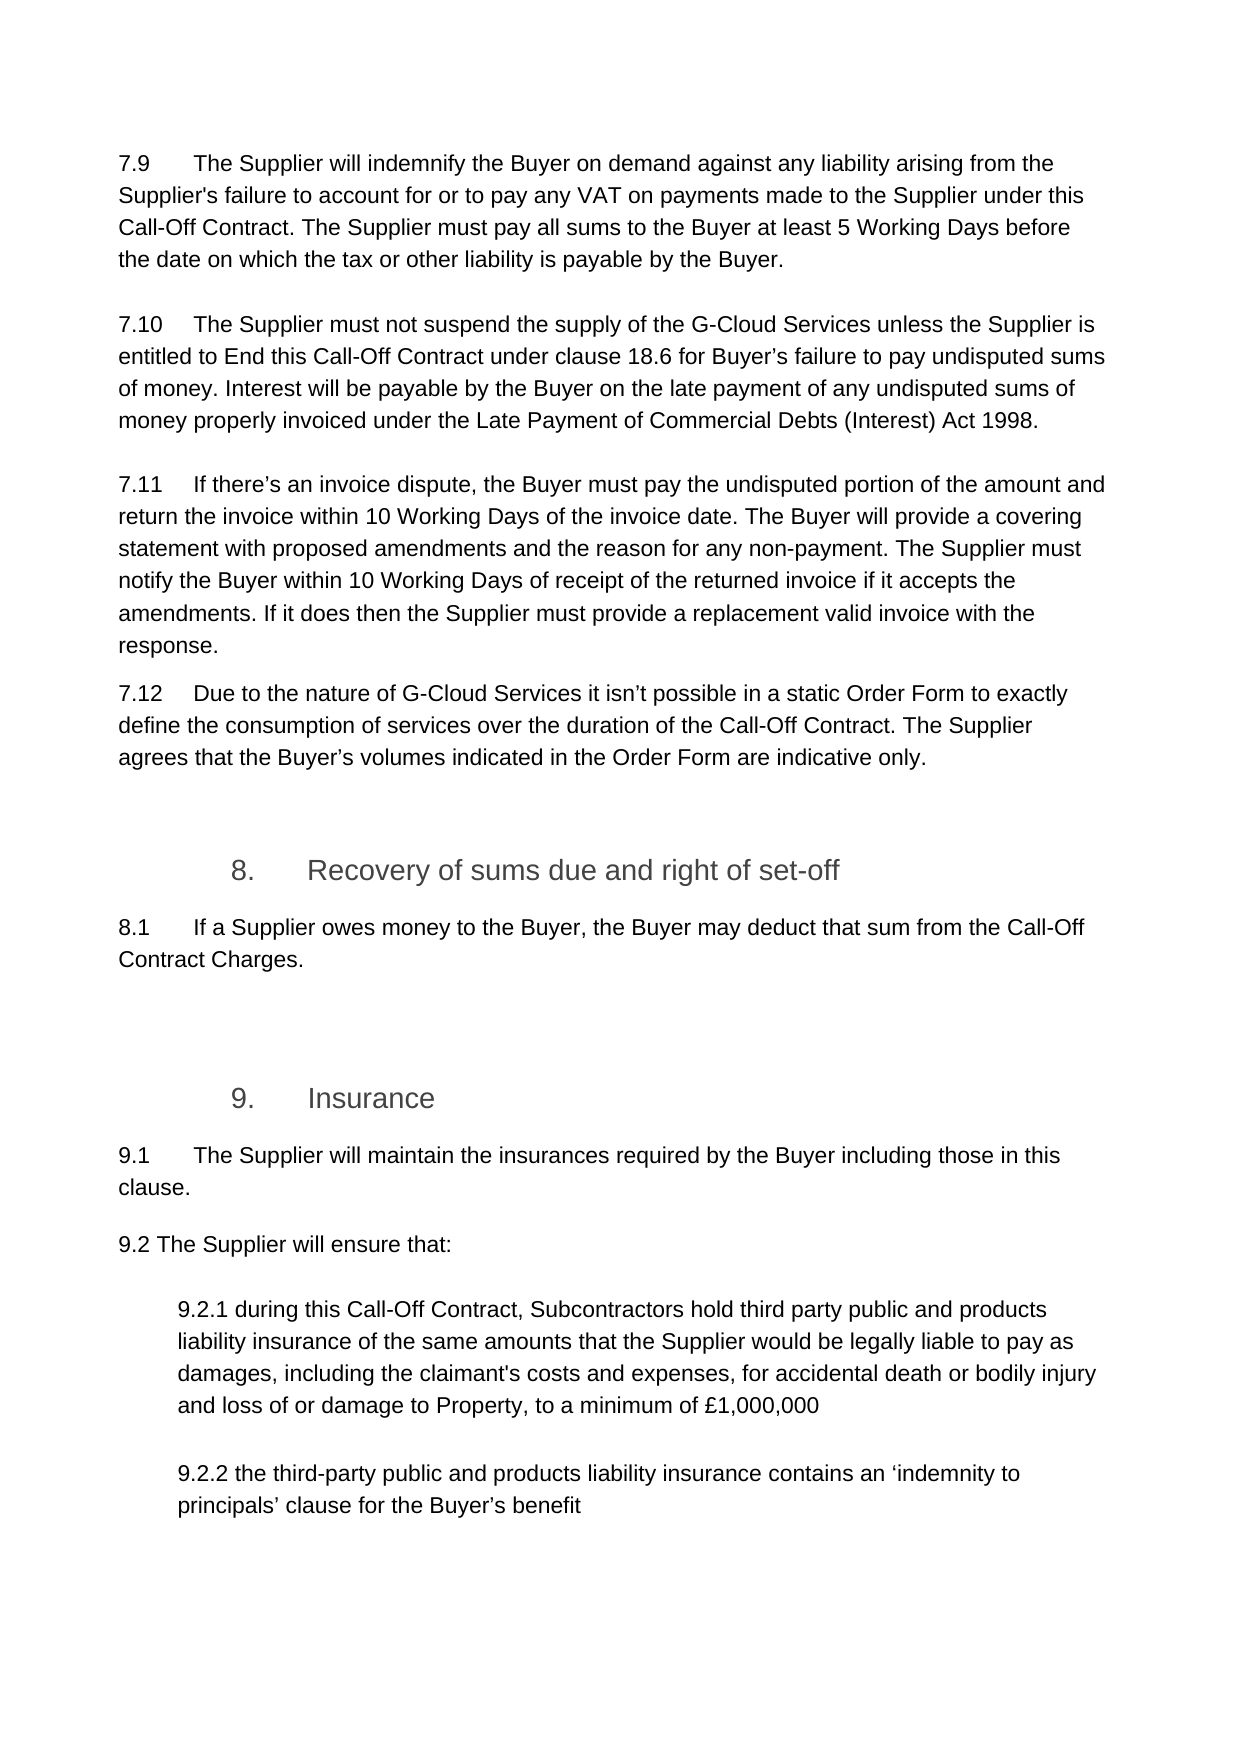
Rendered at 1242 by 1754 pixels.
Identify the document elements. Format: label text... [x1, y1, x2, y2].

text 7.11 If there’s an invoice dispute, the Buyer must pay the undisputed portion of the amount and return the invoice within 10 Working Days of the invoice date. The Buyer will provide a covering statement with proposed amendments and the reason for any non-payment. The Supplier must notify the Buyer within 10 Working Days of receipt of the returned invoice if it accepts the amendments. If it does then the Supplier must provide a replacement valid invoice with the response. [118, 471, 1109, 658]
text 9.2.2 the third-party public and products liability insurance contains an ‘indemnity to principals’ clause for the Buyer’s benefit [177, 1460, 1109, 1518]
text 7.12 Due to the nature of G-Cloud Services it isn’t possible in a static Order Form to exactly define the consumption of services over the duration of the Call-Off Contract. The Supplier agrees that the Buyer’s volumes indicated in the Order Form are indicative only. [118, 680, 1109, 770]
text 9.2.1 during this Call-Off Contract, Subcontractors hold third party public and products liability insurance of the same amounts that the Supplier would be legally liable to pay as damages, including the claimant's costs and expenses, for accidental death or bodily injury and loss of or damage to Property, to a minimum of £1,000,000 [177, 1296, 1109, 1418]
text 7.9 The Supplier will indemnify the Buyer on demand against any liability arising from the Supplier's failure to account for or to pay any VAT on payments made to the Supplier under this Call-Off Contract. The Supplier must pay all sums to the Buyer at least 5 Working Days before the date on which the tax or other liability is payable by the Buyer. [118, 150, 1109, 273]
subtitle 8. Recovery of sums due and right of set-off [118, 853, 1111, 886]
text 9.2 The Supplier will ensure that: [118, 1231, 1111, 1258]
text 9.1 The Supplier will maintain the insurances required by the Buyer including those in this clause. [118, 1142, 1109, 1201]
text 8.1 If a Supplier owes money to the Buyer, the Buyer may deduct that sum from the Call-Off Contract Charges. [118, 914, 1109, 973]
subtitle 9. Insurance [118, 1081, 1111, 1114]
text 7.10 The Supplier must not suspend the supply of the G-Cloud Services unless the Supplier is entitled to End this Call-Off Contract under clause 18.6 for Buyer’s failure to pay undisputed sums of money. Interest will be payable by the Buyer on the late payment of any undisputed sums of money properly invoiced under the Late Payment of Commercial Debts (Interest) Act 1998. [118, 311, 1109, 433]
